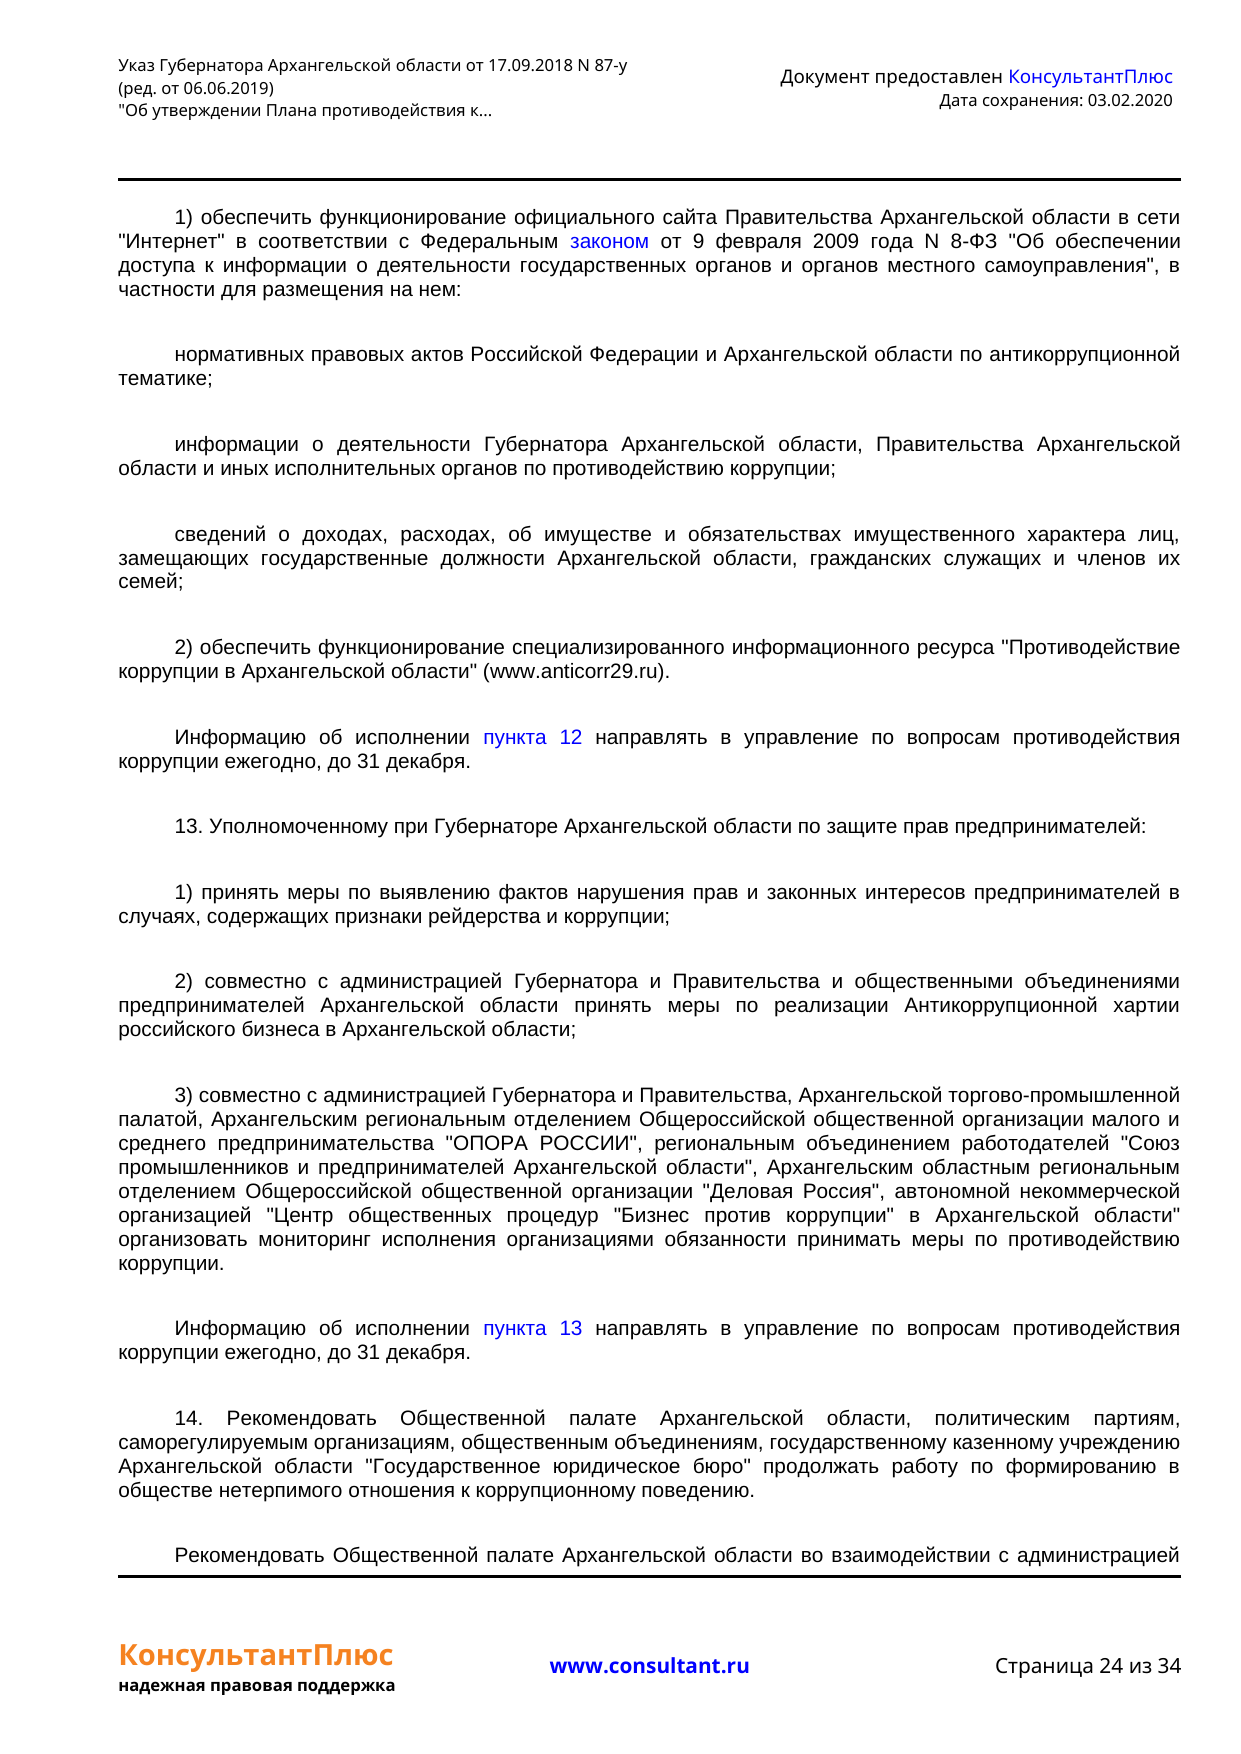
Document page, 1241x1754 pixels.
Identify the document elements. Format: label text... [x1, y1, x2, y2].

text 13. Уполномоченному при Губернаторе Архангельской области по защите прав предпринимателей: [118, 814, 1181, 838]
text Информацию об исполнении пункта 13 направлять в управление по вопросам противодействия коррупции ежегодно, до 31 декабря. [118, 1316, 1181, 1364]
text 1) обеспечить функционирование официального сайта Правительства Архангельской области в сети "Интернет" в соответствии с Федеральным законом от 9 февраля 2009 года N 8-ФЗ "Об обеспечении доступа к информации о деятельности государственных органов и органов местного самоуправления", в частности для размещения на нем: [118, 205, 1181, 301]
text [118, 1543, 1181, 1567]
text 2) совместно с администрацией Губернатора и Правительства и общественными объединениями предпринимателей Архангельской области принять меры по реализации Антикоррупционной хартии российского бизнеса в Архангельской области; [118, 969, 1181, 1041]
text 1) принять меры по выявлению фактов нарушения прав и законных интересов предпринимателей в случаях, содержащих признаки рейдерства и коррупции; [118, 880, 1181, 928]
text Информацию об исполнении пункта 12 направлять в управление по вопросам противодействия коррупции ежегодно, до 31 декабря. [118, 724, 1181, 772]
text сведений о доходах, расходах, об имуществе и обязательствах имущественного характера лиц, замещающих государственные должности Архангельской области, гражданских служащих и членов их семей; [118, 521, 1181, 593]
text 14. Рекомендовать Общественной палате Архангельской области, политическим партиям, саморегулируемым организациям, общественным объединениям, государственному казенному учреждению Архангельской области "Государственное юридическое бюро" продолжать работу по формированию в обществе нетерпимого отношения к коррупционному поведению. [118, 1406, 1181, 1502]
text 2) обеспечить функционирование специализированного информационного ресурса "Противодействие коррупции в Архангельской области" (www.anticorr29.ru). [118, 635, 1181, 683]
text нормативных правовых актов Российской Федерации и Архангельской области по антикоррупционной тематике; [118, 342, 1181, 390]
text 3) совместно с администрацией Губернатора и Правительства, Архангельской торгово-промышленной палатой, Архангельским региональным отделением Общероссийской общественной организации малого и среднего предпринимательства "ОПОРА РОССИИ", региональным объединением работодателей "Союз промышленников и предпринимателей Архангельской области", Архангельским областным региональным отделением Общероссийской общественной организации "Деловая Россия", автономной некоммерческой организацией "Центр общественных процедур "Бизнес против коррупции" в Архангельской области" организовать мониторинг исполнения организациями обязанности принимать меры по противодействию коррупции. [118, 1083, 1181, 1274]
text информации о деятельности Губернатора Архангельской области, Правительства Архангельской области и иных исполнительных органов по противодействию коррупции; [118, 432, 1181, 480]
